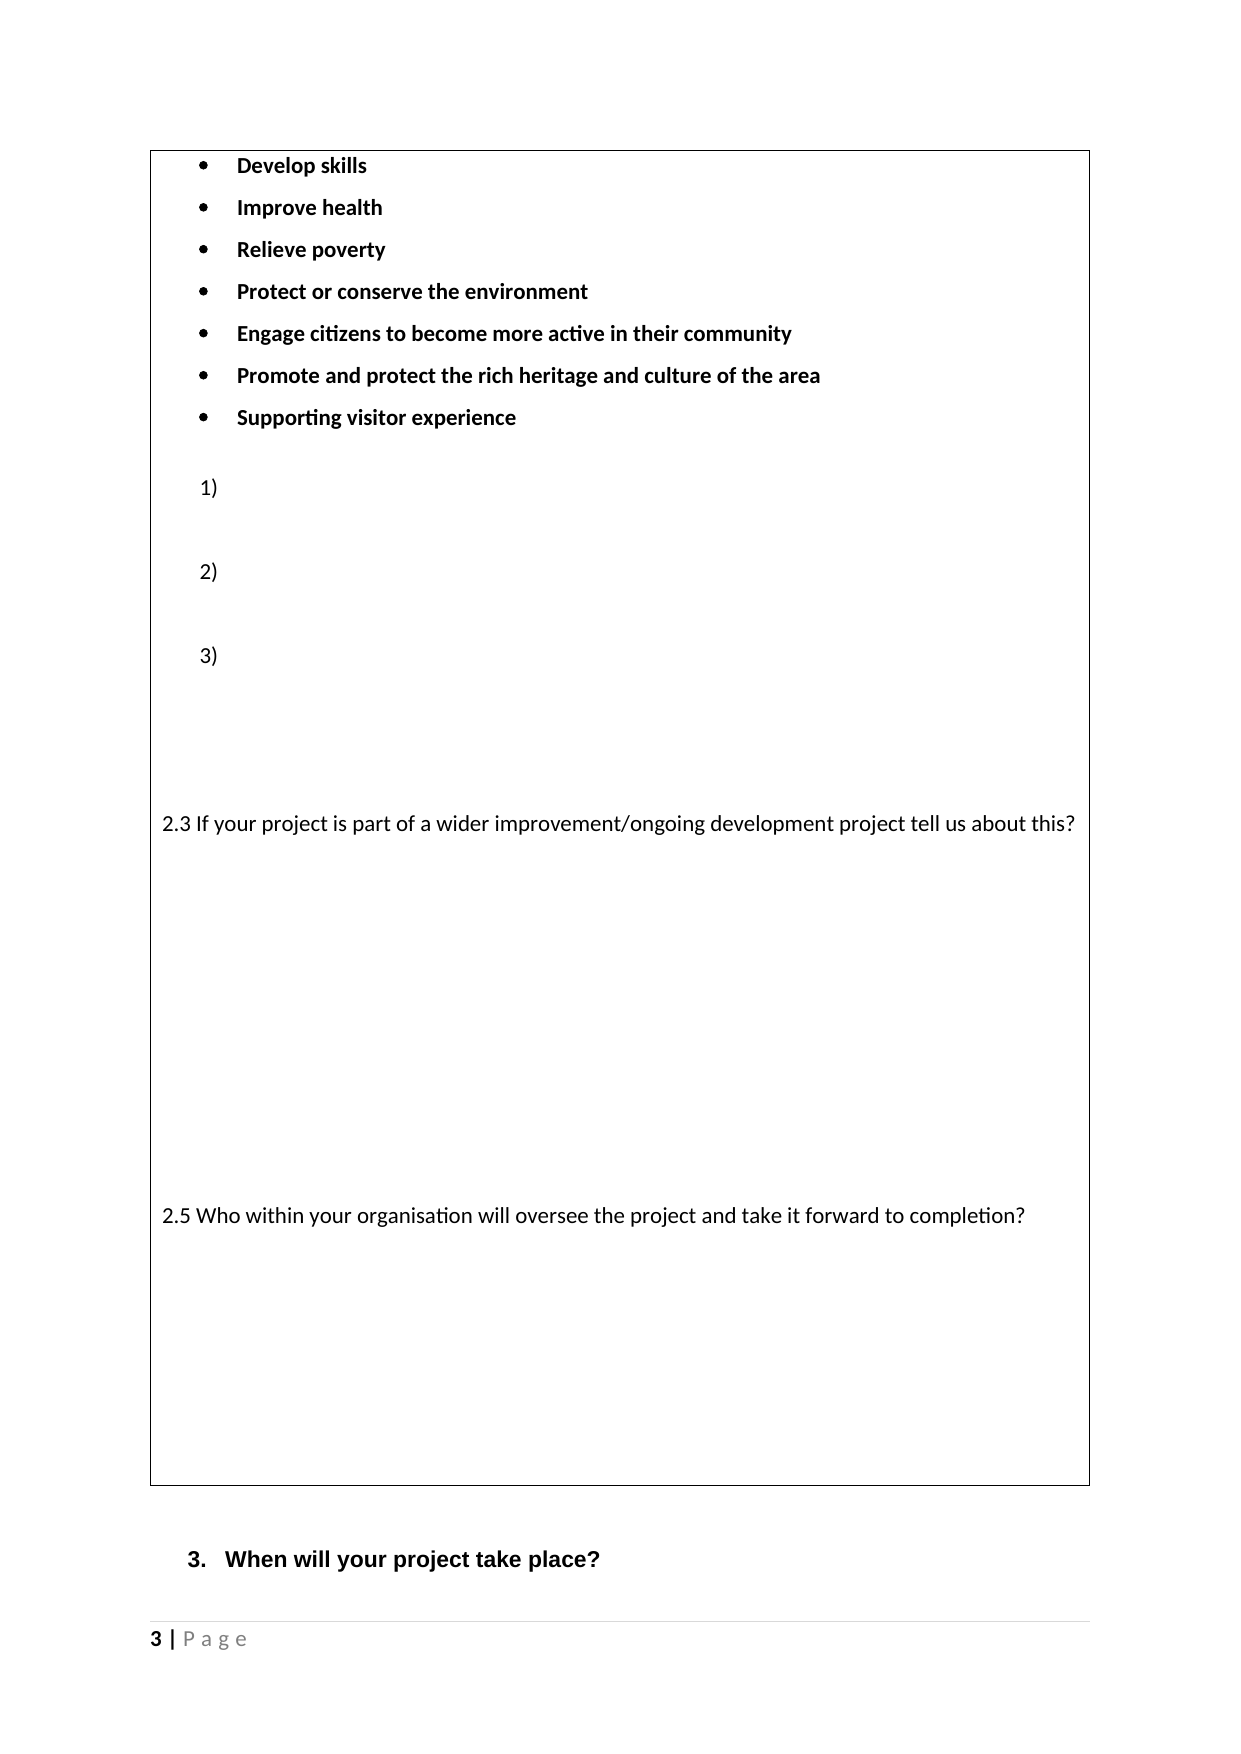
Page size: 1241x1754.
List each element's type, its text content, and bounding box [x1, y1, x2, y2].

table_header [151, 151, 1089, 1485]
list When will your project take place? [187, 1546, 1090, 1572]
